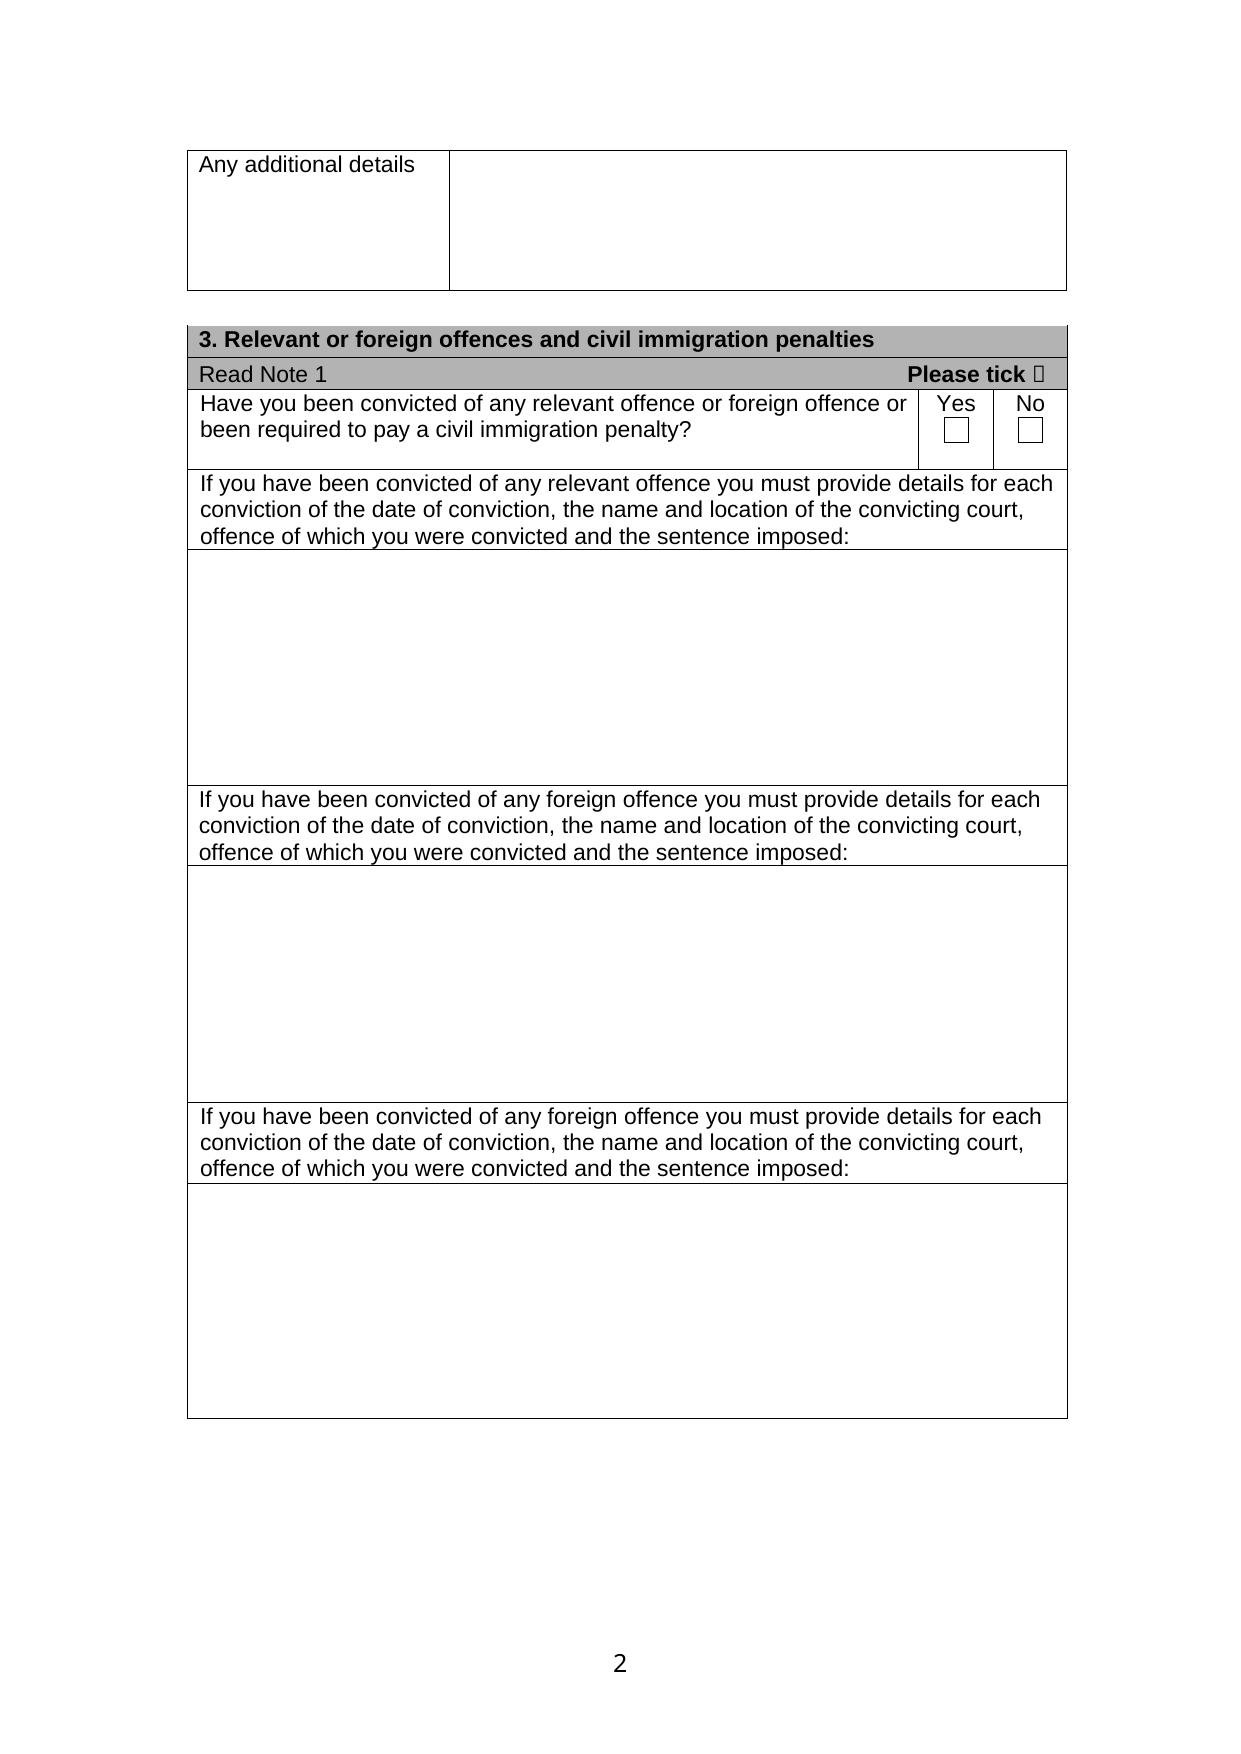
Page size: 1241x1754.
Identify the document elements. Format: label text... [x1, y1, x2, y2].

table_cell If you have been convicted of any foreign offence you must provide details for each conviction of the date of conviction, the name and location of the convicting court, offence of which you were convicted and the sentence imposed: [188, 1103, 1067, 1183]
table_cell If you have been convicted of any relevant offence you must provide details for each conviction of the date of conviction, the name and location of the convicting court, offence of which you were convicted and the sentence imposed: [188, 470, 1067, 549]
table_cell Have you been convicted of any relevant offence or foreign offence or been required to pay a civil immigration penalty? [188, 390, 918, 469]
table_cell [188, 866, 1067, 1102]
table_cell No [994, 390, 1067, 469]
table_cell Any additional details [188, 151, 449, 290]
table_cell Yes [919, 390, 993, 469]
table_cell [450, 151, 1066, 290]
table_header 3. Relevant or foreign offences and civil immigration penalties [188, 326, 1067, 357]
table_cell Read Note 1 Please tick  [188, 358, 1067, 389]
table_cell If you have been convicted of any foreign offence you must provide details for each conviction of the date of conviction, the name and location of the convicting court, offence of which you were convicted and the sentence imposed: [188, 786, 1067, 865]
table_cell [188, 550, 1067, 785]
table_cell [188, 1184, 1067, 1417]
